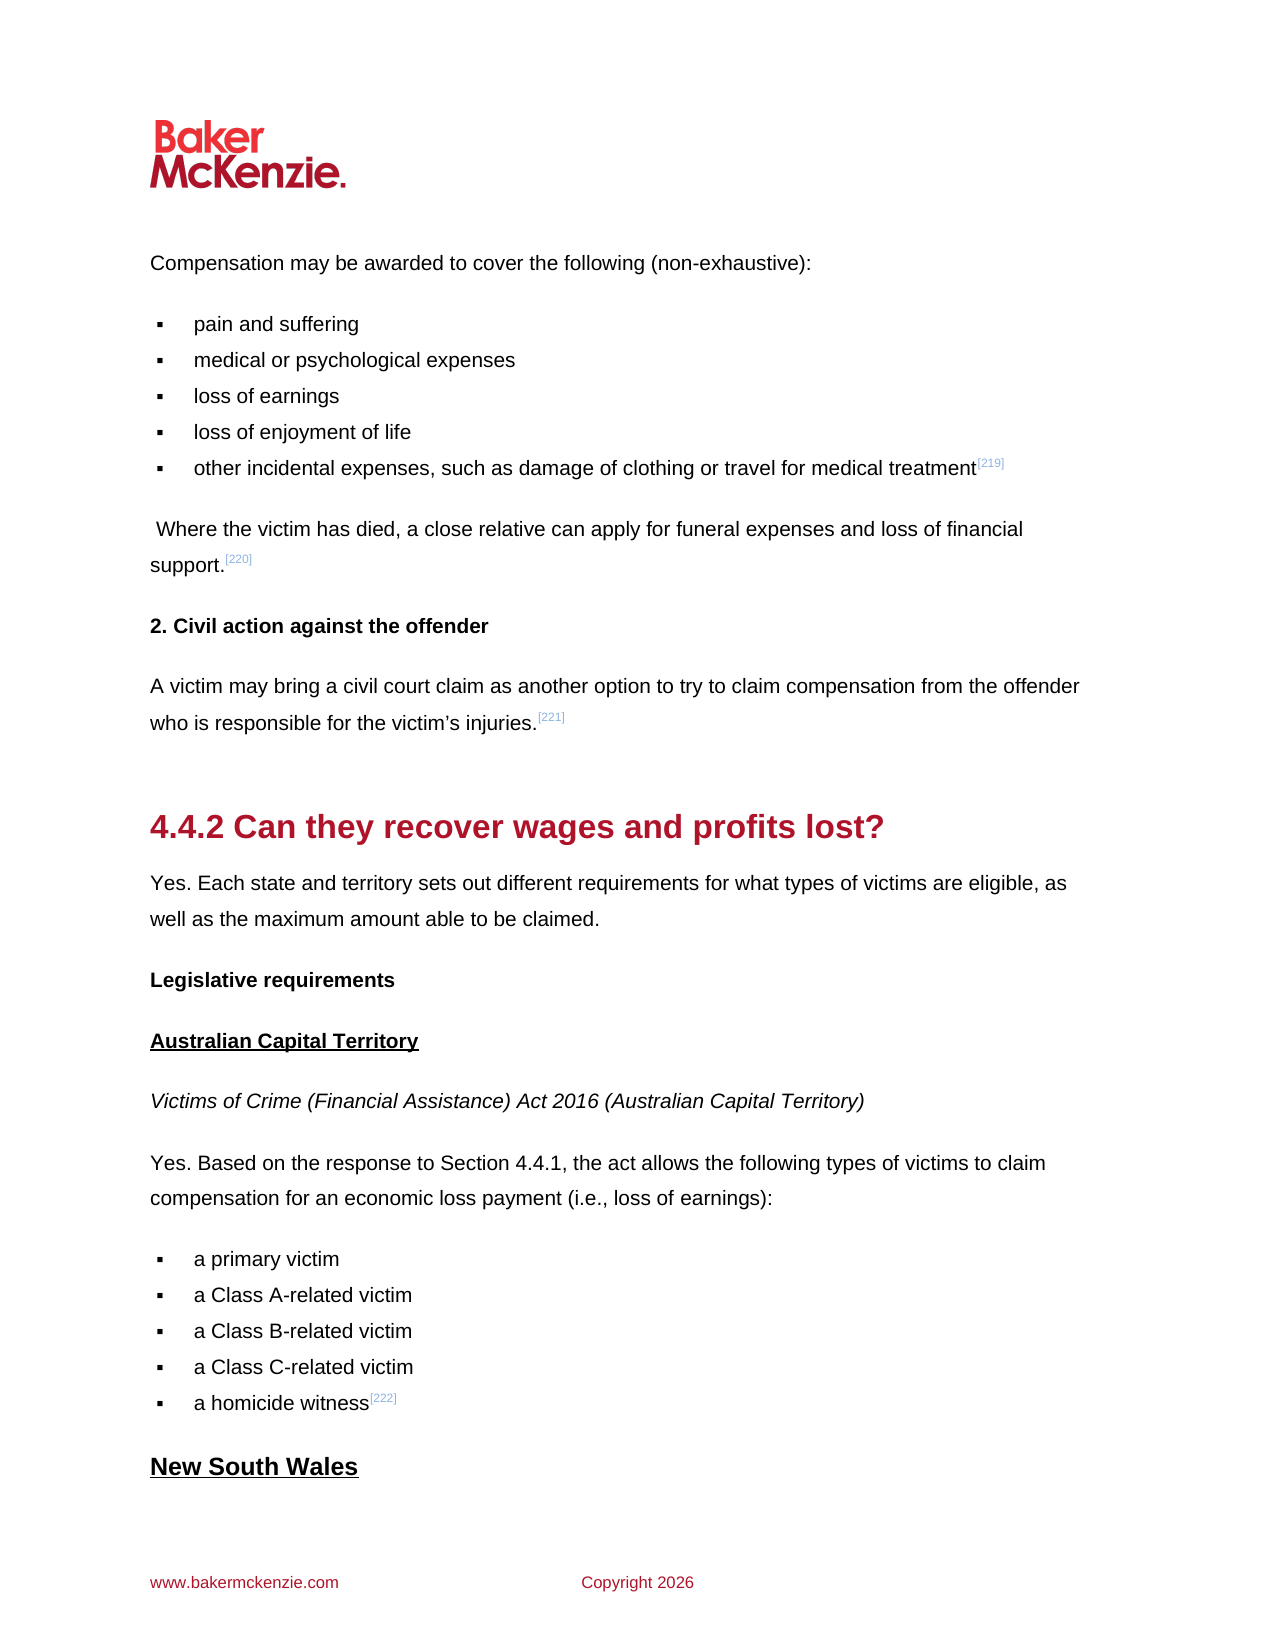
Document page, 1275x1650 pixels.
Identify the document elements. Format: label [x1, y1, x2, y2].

picture [150, 120, 346, 189]
